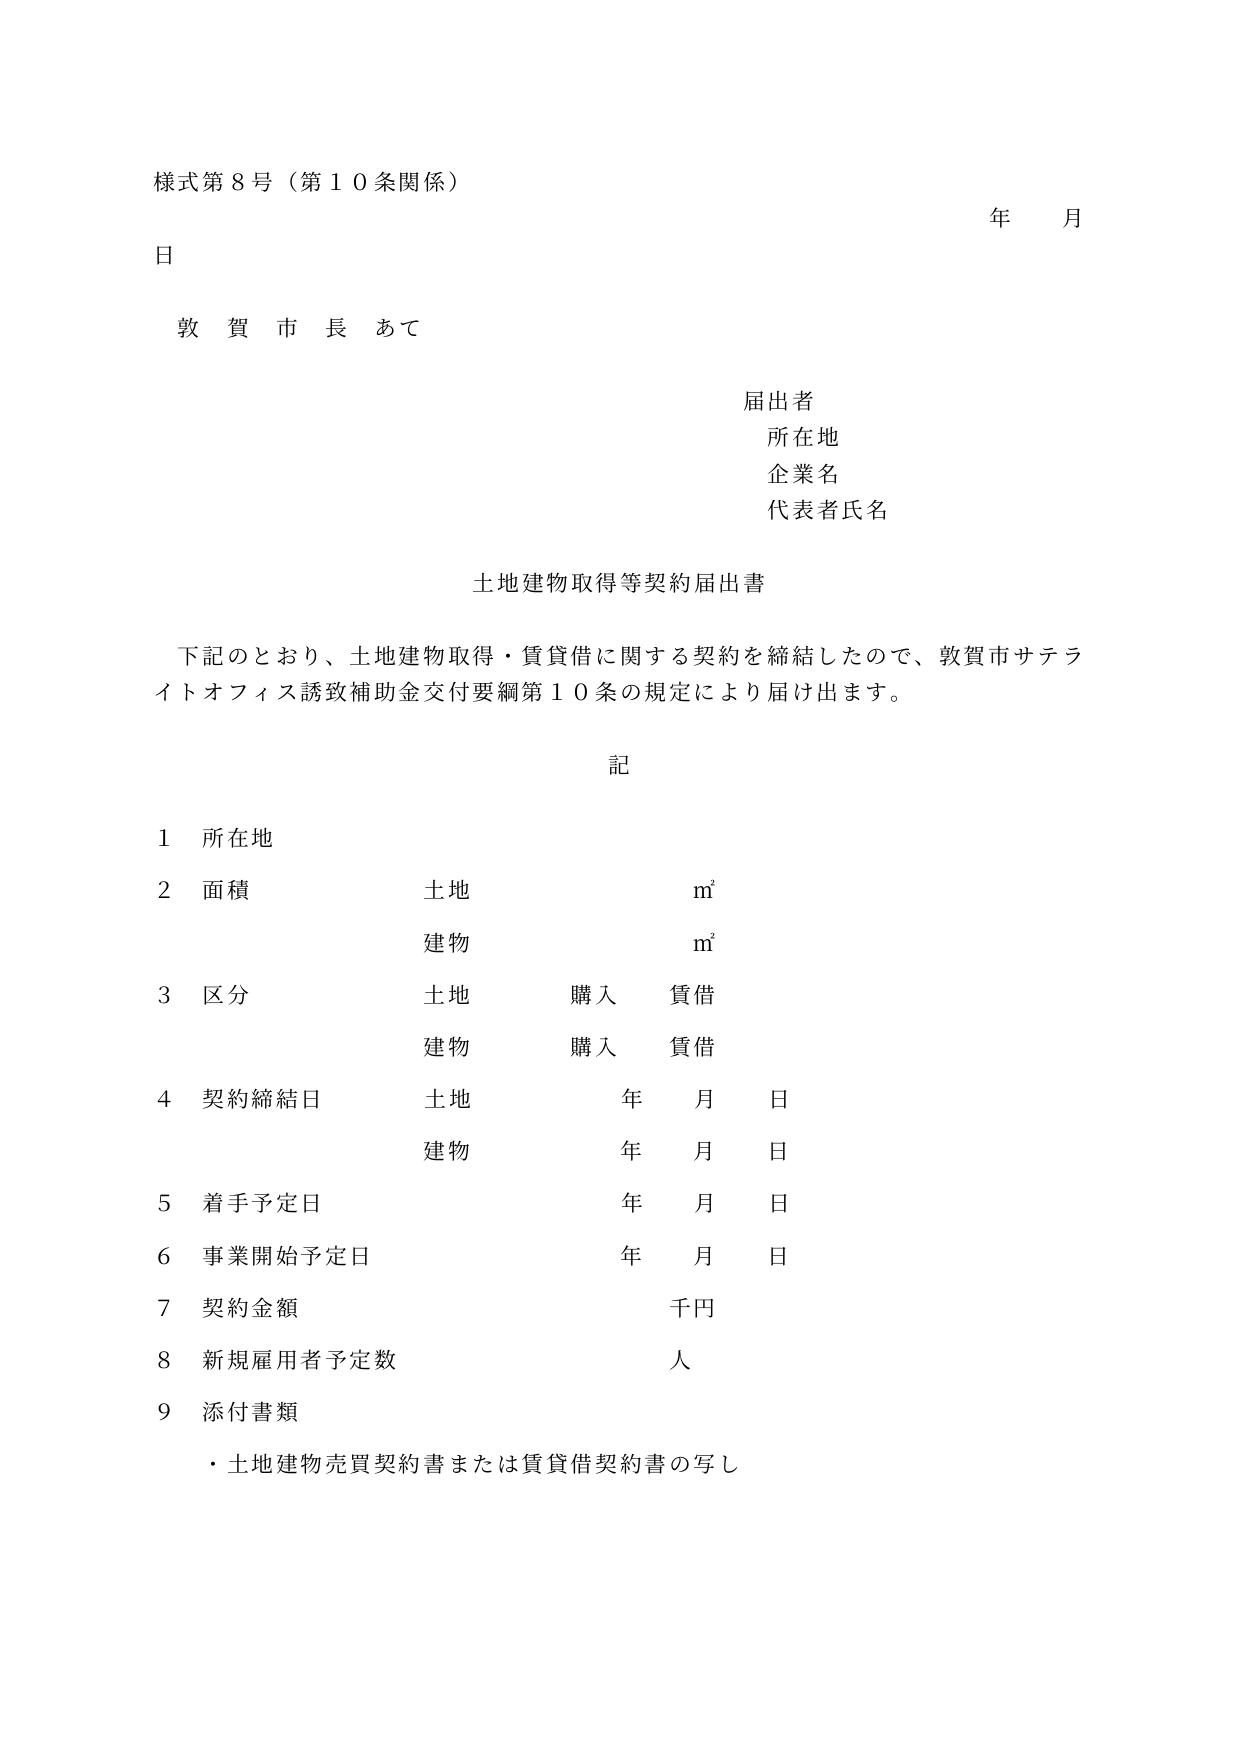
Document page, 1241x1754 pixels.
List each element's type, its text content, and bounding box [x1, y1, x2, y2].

text １ 所在地 [153, 819, 1087, 855]
text ４ 契約締結日 土地 年 月 日 [153, 1080, 1065, 1116]
text 届出者 [153, 381, 1087, 418]
text ８ 新規雇用者予定数 人 [153, 1341, 1065, 1377]
text 建物 ㎡ [153, 923, 1087, 960]
text 土地建物取得等契約届出書 [153, 564, 1087, 600]
text ９ 添付書類 [153, 1393, 1087, 1429]
text 年 月 日 [153, 199, 1087, 272]
text ３ 区分 土地 購入 賃借 [153, 975, 1065, 1012]
text 下記のとおり、土地建物取得・賃貸借に関する契約を締結したので、敦賀市サテライトオフィス誘致補助金交付要綱第１０条の規定により届け出ます。 [153, 637, 1087, 709]
text 建物 購入 賃借 [153, 1028, 1065, 1064]
text 所在地 [153, 418, 1087, 454]
text ・土地建物売買契約書または賃貸借契約書の写し [153, 1445, 1087, 1482]
text 企業名 [153, 454, 1087, 491]
text ５ 着手予定日 年 月 日 [153, 1184, 1065, 1221]
text 記 [153, 746, 1087, 782]
text ７ 契約金額 千円 [153, 1288, 1065, 1325]
text ２ 面積 土地 ㎡ [153, 871, 1087, 907]
text ６ 事業開始予定日 年 月 日 [153, 1236, 1065, 1273]
text 代表者氏名 [153, 491, 1087, 527]
text 建物 年 月 日 [153, 1132, 1065, 1168]
text 様式第８号（第１０条関係） [153, 163, 1087, 199]
text 敦 賀 市 長 あて [153, 308, 1087, 345]
